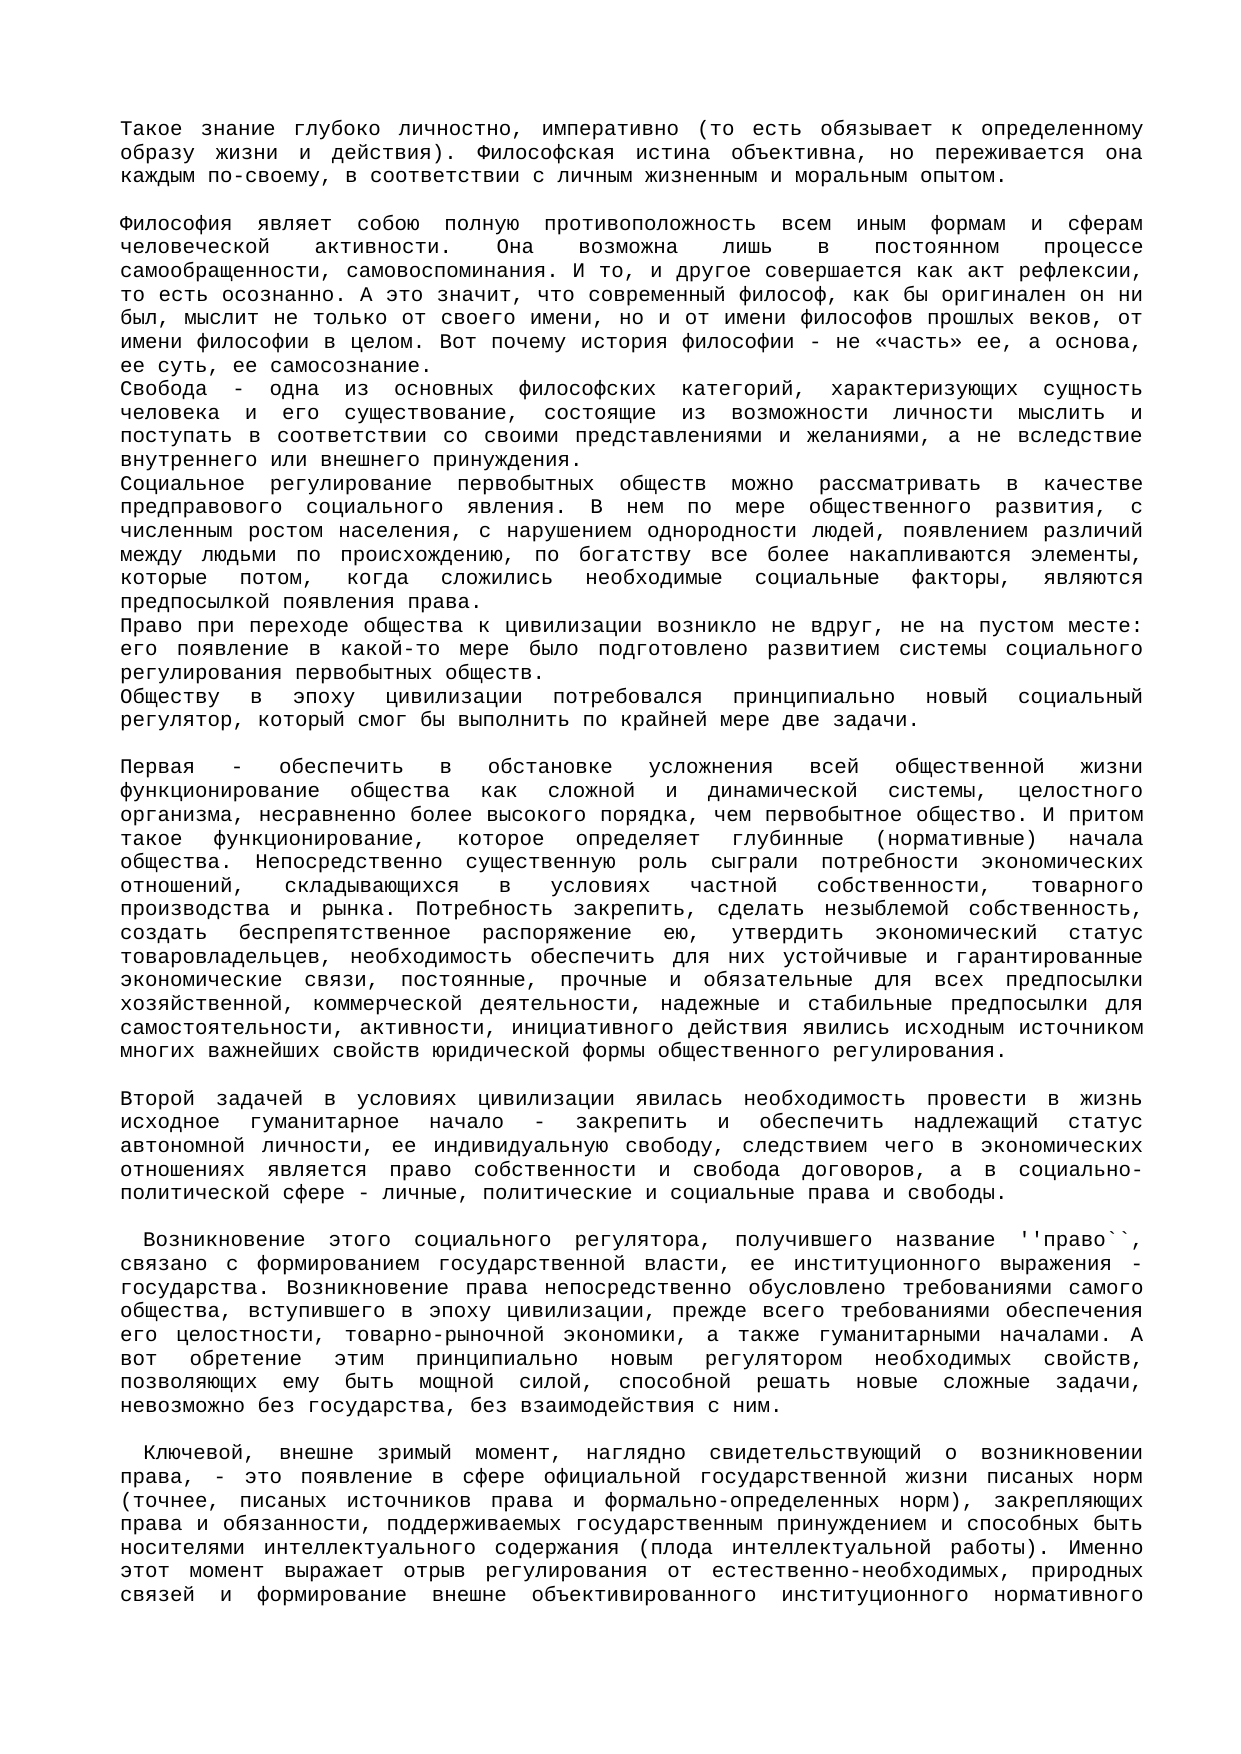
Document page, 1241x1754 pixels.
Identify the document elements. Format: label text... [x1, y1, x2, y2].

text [120, 1442, 1144, 1608]
text Обществу в эпоху цивилизации потребовался принципиально новый социальный регулятор, который смог бы выполнить по крайней мере две задачи. [120, 686, 1144, 733]
text Свобода - одна из основных философских категорий, характеризующих сущность человека и его существование, состоящие из возможности личности мыслить и поступать в соответствии со своими представлениями и желаниями, а не вследствие внутреннего или внешнего принуждения. [120, 378, 1144, 473]
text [120, 118, 1144, 189]
text Социальное регулирование первобытных обществ можно рассматривать в качестве предправового социального явления. В нем по мере общественного развития, с численным ростом населения, с нарушением однородности людей, появлением различий между людьми по происхождению, по богатству все более накапливаются элементы, которые потом, когда сложились необходимые социальные факторы, являются предпосылкой появления права. [120, 473, 1144, 615]
text Второй задачей в условиях цивилизации явилась необходимость провести в жизнь исходное гуманитарное начало - закрепить и обеспечить надлежащий статус автономной личности, ее индивидуальную свободу, следствием чего в экономических отношениях является право собственности и свобода договоров, а в социально-политической сфере - личные, политические и социальные права и свободы. [120, 1088, 1144, 1206]
text Первая - обеспечить в обстановке усложнения всей общественной жизни функционирование общества как сложной и динамической системы, целостного организма, несравненно более высокого порядка, чем первобытное общество. И притом такое функционирование, которое определяет глубинные (нормативные) начала общества. Непосредственно существенную роль сыграли потребности экономических отношений, складывающихся в условиях частной собственности, товарного производства и рынка. Потребность закрепить, сделать незыблемой собственность, создать беспрепятственное распоряжение ею, утвердить экономический статус товаровладельцев, необходимость обеспечить для них устойчивые и гарантированные экономические связи, постоянные, прочные и обязательные для всех предпосылки хозяйственной, коммерческой деятельности, надежные и стабильные предпосылки для самостоятельности, активности, инициативного действия явились исходным источником многих важнейших свойств юридической формы общественного регулирования. [120, 757, 1144, 1064]
text Право при переходе общества к цивилизации возникло не вдруг, не на пустом месте: его появление в какой-то мере было подготовлено развитием системы социального регулирования первобытных обществ. [120, 615, 1144, 686]
text Философия являет собою полную противоположность всем иным формам и сферам человеческой активности. Она возможна лишь в постоянном процессе самообращенности, самовоспоминания. И то, и другое совершается как акт рефлексии, то есть осознанно. А это значит, что современный философ, как бы оригинален он ни был, мыслит не только от своего имени, но и от имени философов прошлых веков, от имени философии в целом. Вот почему история философии - не «часть» ее, а основа, ее суть, ее самосознание. [120, 213, 1144, 378]
text Возникновение этого социального регулятора, получившего название ''право``, связано с формированием государственной власти, ее институционного выражения - государства. Возникновение права непосредственно обусловлено требованиями самого общества, вступившего в эпоху цивилизации, прежде всего требованиями обеспечения его целостности, товарно-рыночной экономики, а также гуманитарными началами. А вот обретение этим принципиально новым регулятором необходимых свойств, позволяющих ему быть мощной силой, способной решать новые сложные задачи, невозможно без государства, без взаимодействия с ним. [120, 1229, 1144, 1419]
